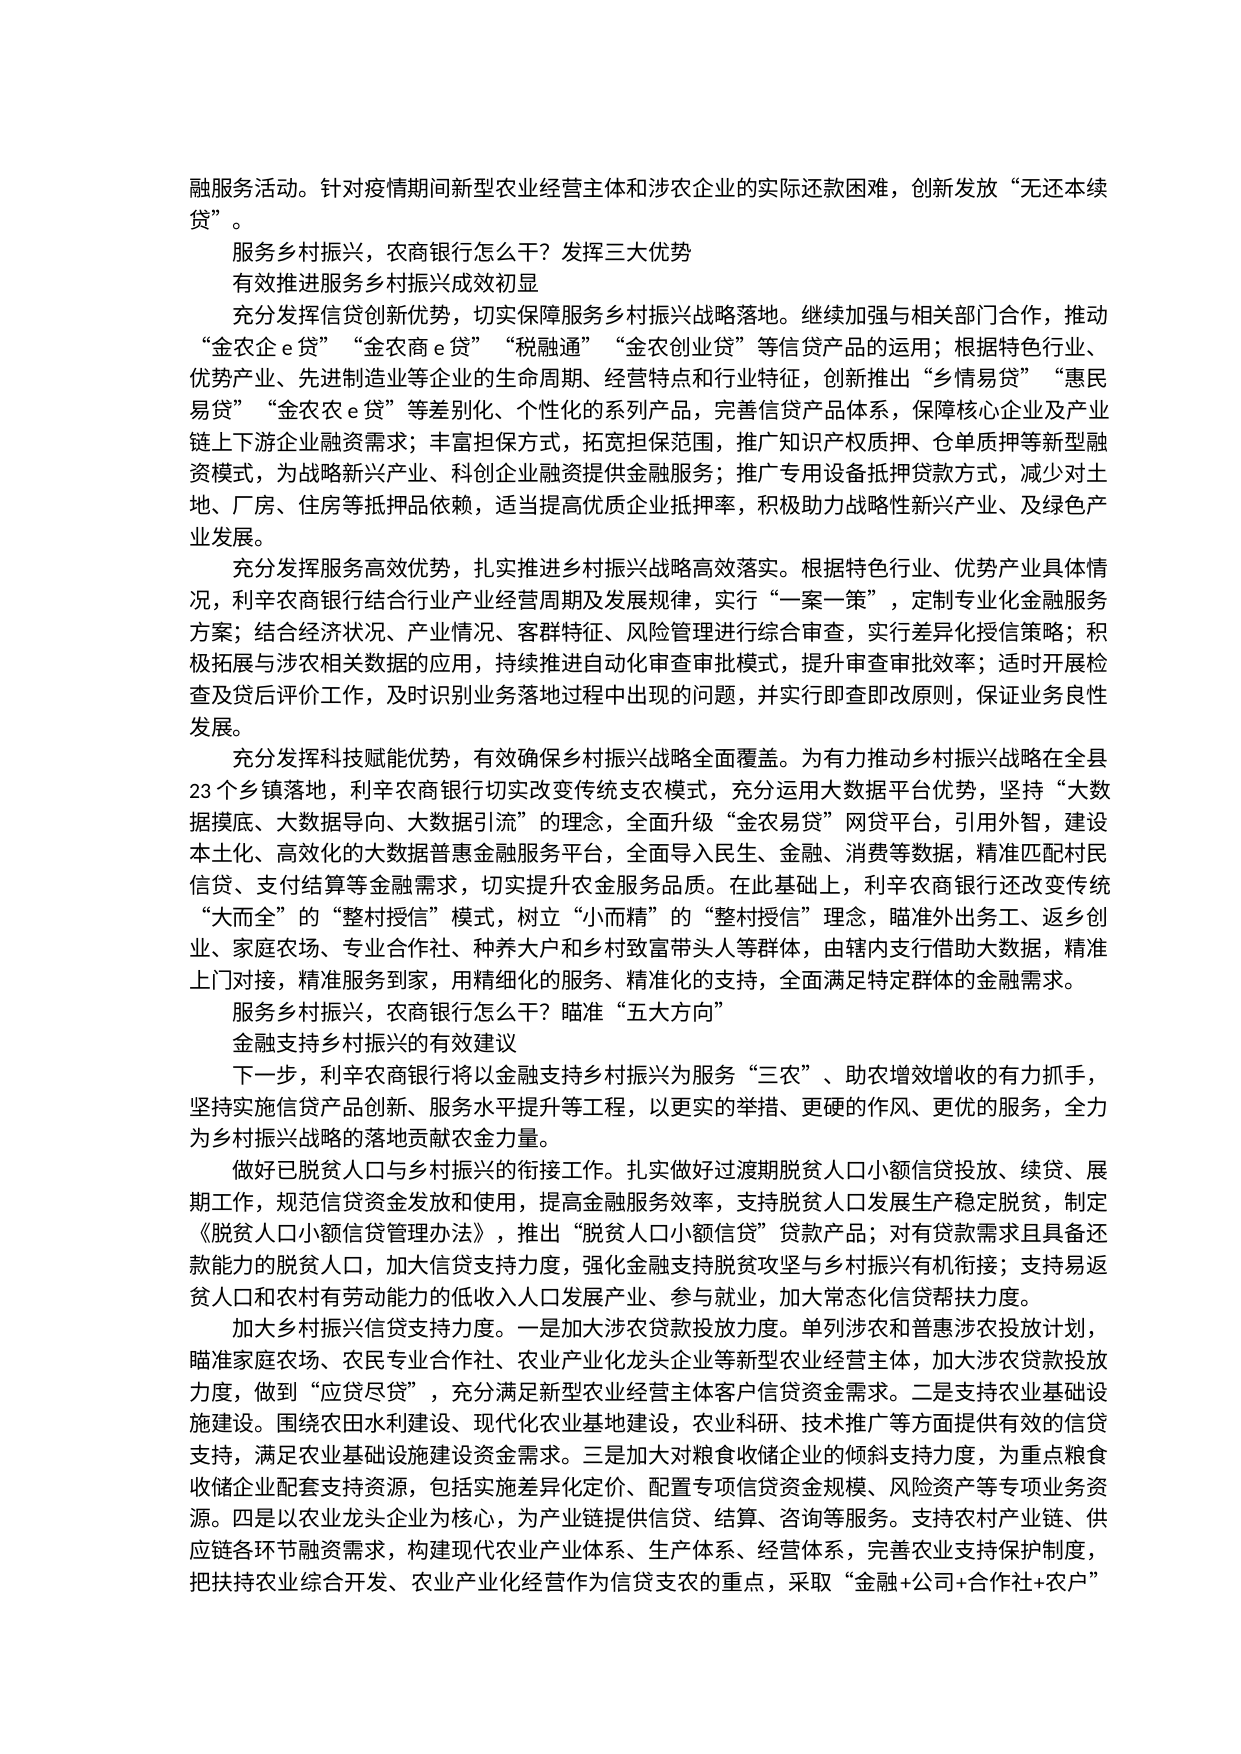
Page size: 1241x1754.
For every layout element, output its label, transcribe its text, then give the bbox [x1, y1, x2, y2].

text 充分发挥科技赋能优势，有效确保乡村振兴战略全面覆盖。为有力推动乡村振兴战略在全县23个乡镇落地，利辛农商银行切实改变传统支农模式，充分运用大数据平台优势，坚持“大数据摸底、大数据导向、大数据引流”的理念，全面升级“金农易贷”网贷平台，引用外智，建设本土化、高效化的大数据普惠金融服务平台，全面导入民生、金融、消费等数据，精准匹配村民信贷、支付结算等金融需求，切实提升农金服务品质。在此基础上，利辛农商银行还改变传统“大而全”的“整村授信”模式，树立“小而精”的“整村授信”理念，瞄准外出务工、返乡创业、家庭农场、专业合作社、种养大户和乡村致富带头人等群体，由辖内支行借助大数据，精准上门对接，精准服务到家，用精细化的服务、精准化的支持，全面满足特定群体的金融需求。 [189, 741, 1111, 994]
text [189, 171, 1111, 234]
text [189, 1311, 1111, 1596]
text 金融支持乡村振兴的有效建议 [189, 1026, 1111, 1058]
text 服务乡村振兴，农商银行怎么干？发挥三大优势 [189, 234, 1111, 266]
text 服务乡村振兴，农商银行怎么干？瞄准“五大方向” [189, 994, 1111, 1026]
text 有效推进服务乡村振兴成效初显 [189, 266, 1111, 298]
text 充分发挥服务高效优势，扎实推进乡村振兴战略高效落实。根据特色行业、优势产业具体情况，利辛农商银行结合行业产业经营周期及发展规律，实行“一案一策”，定制专业化金融服务方案；结合经济状况、产业情况、客群特征、风险管理进行综合审查，实行差异化授信策略；积极拓展与涉农相关数据的应用，持续推进自动化审查审批模式，提升审查审批效率；适时开展检查及贷后评价工作，及时识别业务落地过程中出现的问题，并实行即查即改原则，保证业务良性发展。 [189, 551, 1111, 741]
text 充分发挥信贷创新优势，切实保障服务乡村振兴战略落地。继续加强与相关部门合作，推动“金农企e贷”“金农商e贷”“税融通”“金农创业贷”等信贷产品的运用；根据特色行业、优势产业、先进制造业等企业的生命周期、经营特点和行业特征，创新推出“乡情易贷”“惠民易贷”“金农农e贷”等差别化、个性化的系列产品，完善信贷产品体系，保障核心企业及产业链上下游企业融资需求；丰富担保方式，拓宽担保范围，推广知识产权质押、仓单质押等新型融资模式，为战略新兴产业、科创企业融资提供金融服务；推广专用设备抵押贷款方式，减少对土地、厂房、住房等抵押品依赖，适当提高优质企业抵押率，积极助力战略性新兴产业、及绿色产业发展。 [189, 298, 1111, 551]
text 下一步，利辛农商银行将以金融支持乡村振兴为服务“三农”、助农增效增收的有力抓手，坚持实施信贷产品创新、服务水平提升等工程，以更实的举措、更硬的作风、更优的服务，全力为乡村振兴战略的落地贡献农金力量。 [189, 1058, 1111, 1153]
text 做好已脱贫人口与乡村振兴的衔接工作。扎实做好过渡期脱贫人口小额信贷投放、续贷、展期工作，规范信贷资金发放和使用，提高金融服务效率，支持脱贫人口发展生产稳定脱贫，制定《脱贫人口小额信贷管理办法》，推出“脱贫人口小额信贷”贷款产品；对有贷款需求且具备还款能力的脱贫人口，加大信贷支持力度，强化金融支持脱贫攻坚与乡村振兴有机衔接；支持易返贫人口和农村有劳动能力的低收入人口发展产业、参与就业，加大常态化信贷帮扶力度。 [189, 1153, 1111, 1311]
